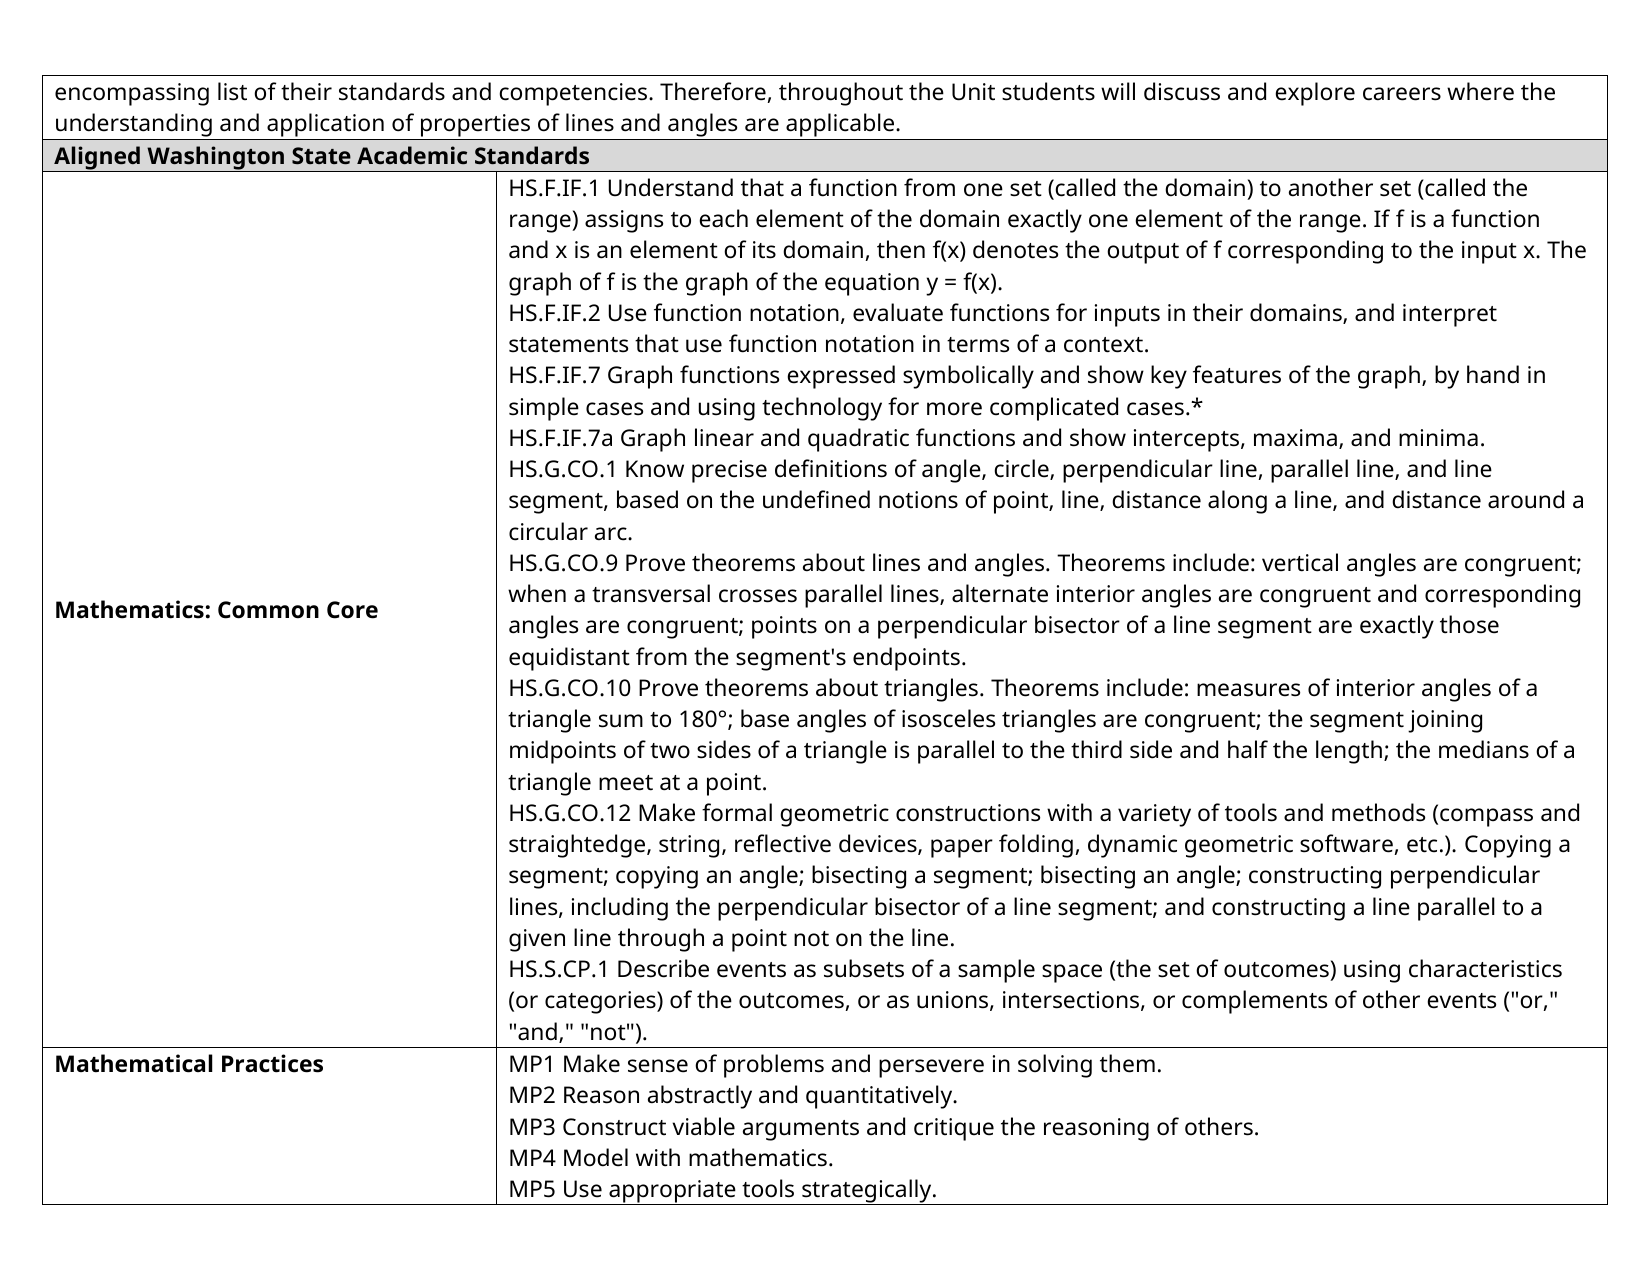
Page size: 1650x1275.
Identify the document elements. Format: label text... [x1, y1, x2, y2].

table_cell Mathematics: Common Core [43, 172, 496, 1047]
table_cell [497, 1048, 1607, 1204]
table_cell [43, 1048, 496, 1204]
table_cell HS.F.IF.1 Understand that a function from one set (called the domain) to another set (called the range) assigns to each element of the domain exactly one element of the range. If f is a function and x is an element of its domain, then f(x) denotes the output of f corresponding to the input x. The graph of f is the graph of the equation y = f(x). HS.F.IF.2 Use function notation, evaluate functions for inputs in their domains, and interpret statements that use function notation in terms of a context. HS.F.IF.7 Graph functions expressed symbolically and show key features of the graph, by hand in simple cases and using technology for more complicated cases.* HS.F.IF.7a Graph linear and quadratic functions and show intercepts, maxima, and minima. HS.G.CO.1 Know precise definitions of angle, circle, perpendicular line, parallel line, and line segment, based on the undefined notions of point, line, distance along a line, and distance around a circular arc. HS.G.CO.9 Prove theorems about lines and angles. Theorems include: vertical angles are congruent; when a transversal crosses parallel lines, alternate interior angles are congruent and corresponding angles are congruent; points on a perpendicular bisector of a line segment are exactly those equidistant from the segment's endpoints. HS.G.CO.10 Prove theorems about triangles. Theorems include: measures of interior angles of a triangle sum to 180°; base angles of isosceles triangles are congruent; the segment joining midpoints of two sides of a triangle is parallel to the third side and half the length; the medians of a triangle meet at a point. HS.G.CO.12 Make formal geometric constructions with a variety of tools and methods (compass and straightedge, string, reflective devices, paper folding, dynamic geometric software, etc.). Copying a segment; copying an angle; bisecting a segment; bisecting an angle; constructing perpendicular lines, including the perpendicular bisector of a line segment; and constructing a line parallel to a given line through a point not on the line. HS.S.CP.1 Describe events as subsets of a sample space (the set of outcomes) using characteristics (or categories) of the outcomes, or as unions, intersections, or complements of other events ("or," "and," "not"). [497, 172, 1607, 1047]
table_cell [43, 76, 1607, 138]
table_cell Aligned Washington State Academic Standards [43, 140, 1607, 171]
